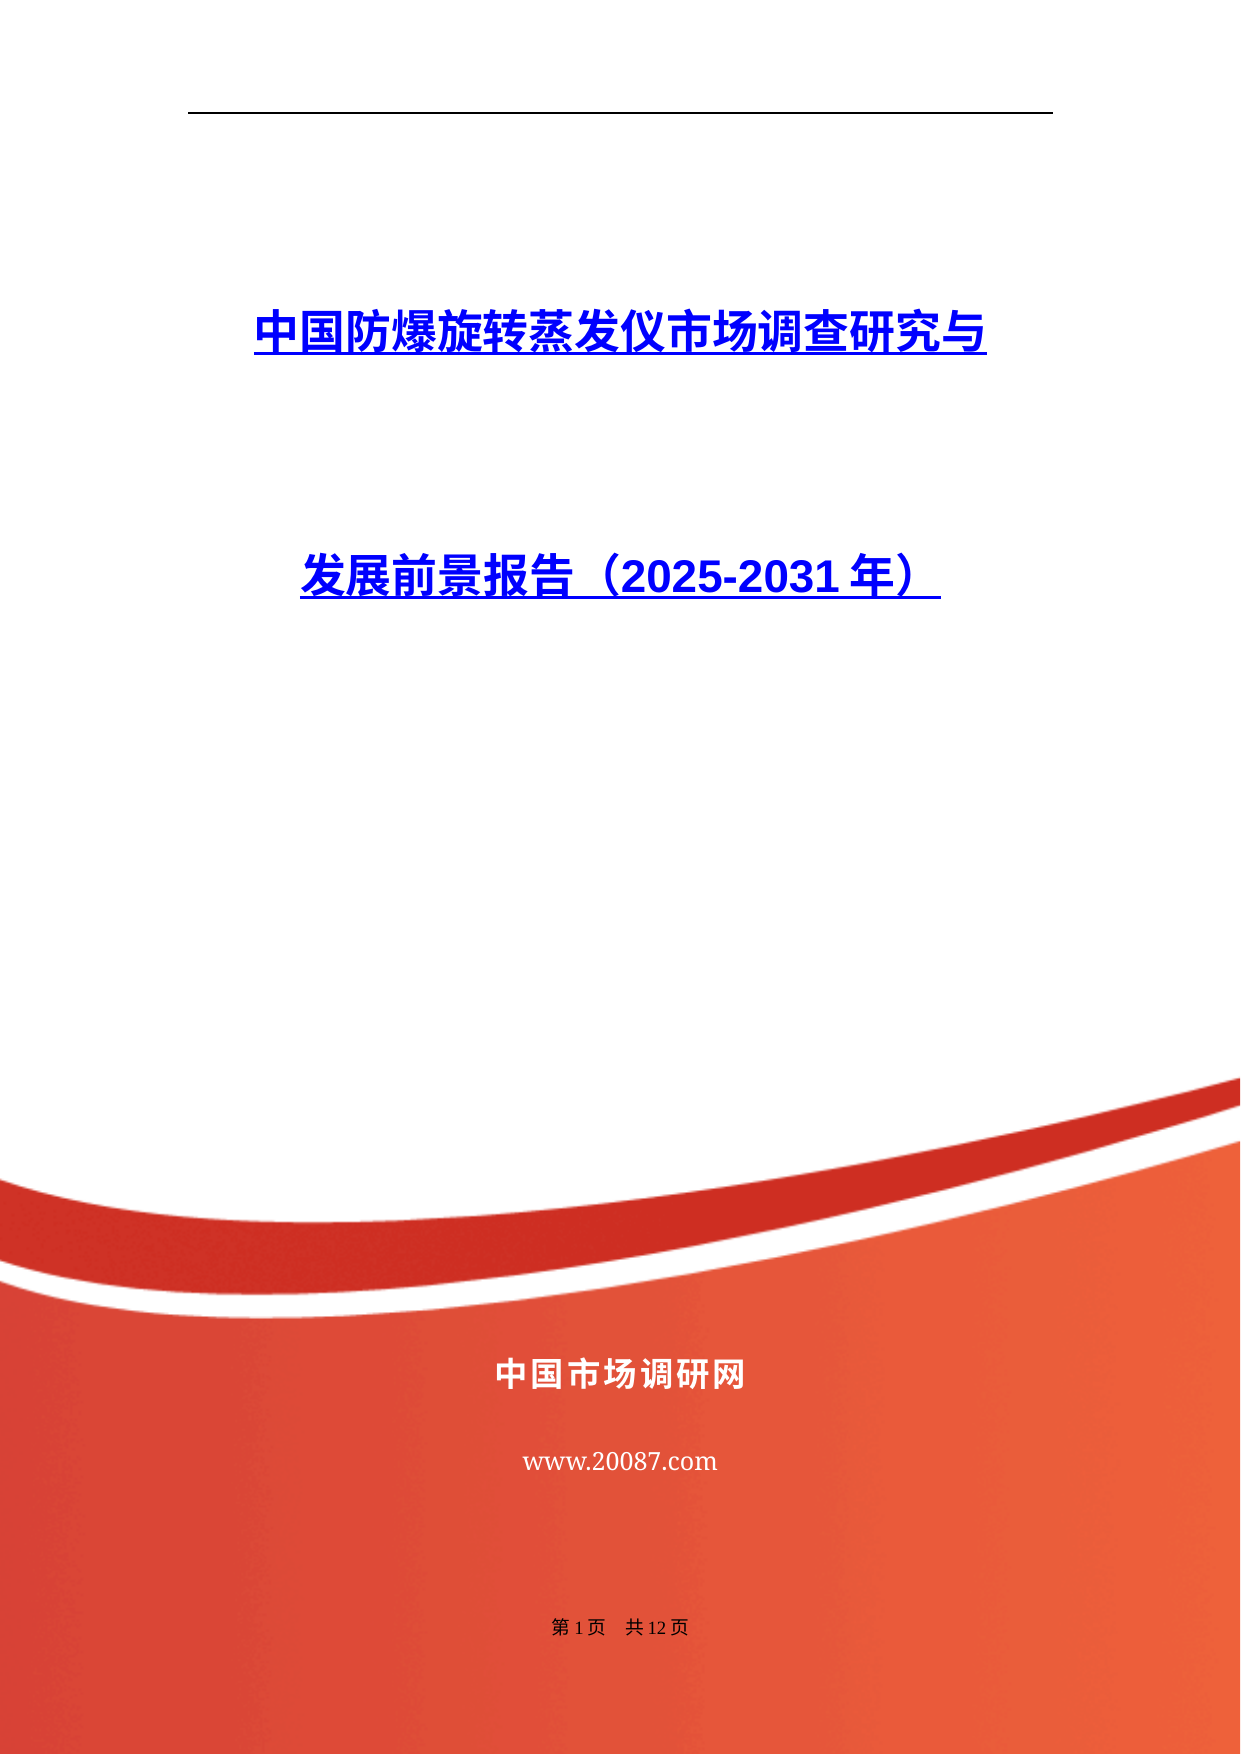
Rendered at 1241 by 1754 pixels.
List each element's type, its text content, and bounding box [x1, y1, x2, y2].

text www.20087.com [187, 1428, 1053, 1493]
subtitle 中国市场调研网 [187, 1339, 1053, 1404]
picture [0, 1006, 1241, 1754]
table_header 中国防爆旋转蒸发仪市场调查研究与发展前景报告（2025-2031年） [188, 207, 1053, 773]
